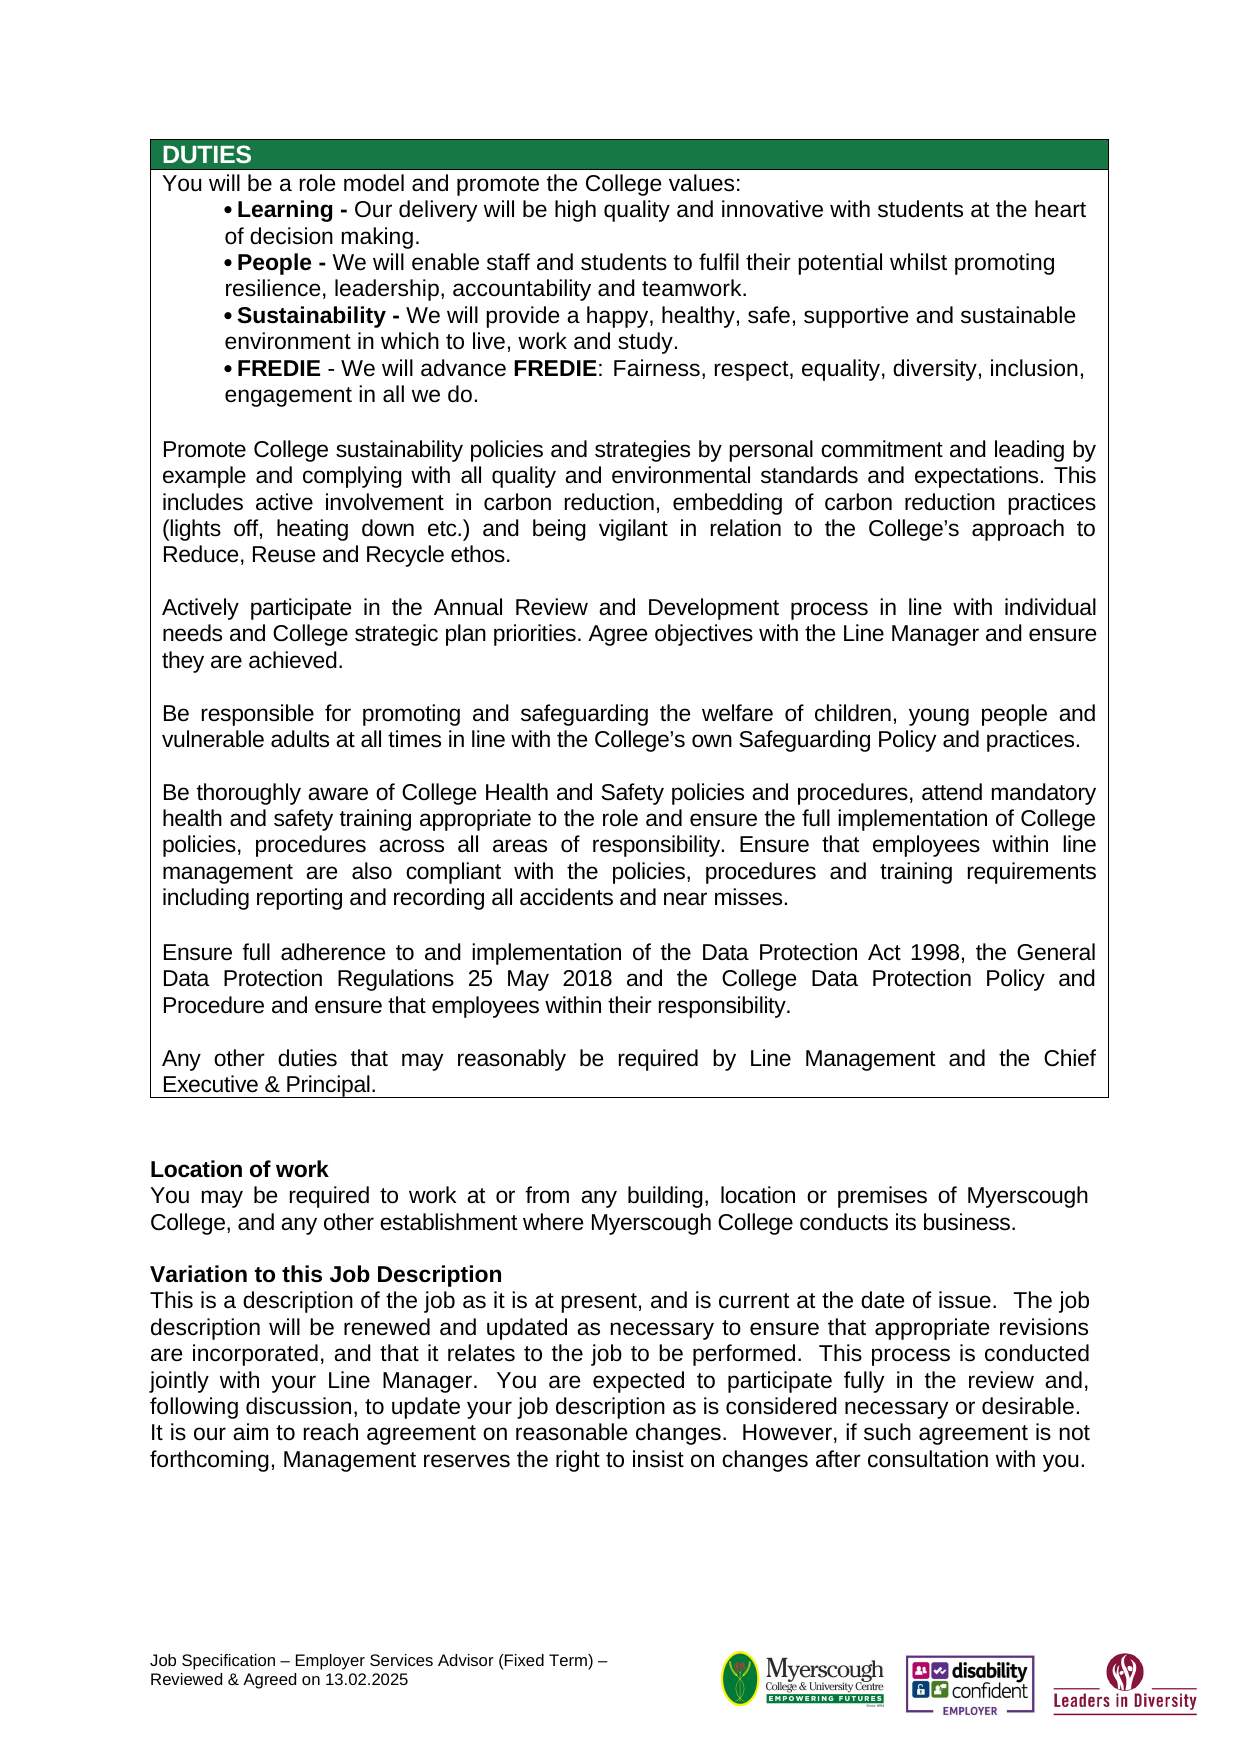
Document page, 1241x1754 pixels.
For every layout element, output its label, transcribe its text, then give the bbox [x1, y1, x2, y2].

picture [721, 1651, 888, 1710]
text You may be required to work at or from any building, location or premises of Myerscough College, and any other establishment where Myerscough College conducts its business. [150, 1182, 1090, 1235]
picture [1050, 1650, 1200, 1718]
table_header DUTIES [151, 140, 1108, 169]
text This is a description of the job as it is at present, and is current at the date of issue. The job description will be renewed and updated as necessary to ensure that appropriate revisions are incorporated, and that it relates to the job to be performed. This process is conducted jointly with your Line Manager. You are expected to participate fully in the review and, following discussion, to update your job description as is considered necessary or desirable. It is our aim to reach agreement on reasonable changes. However, if such agreement is not forthcoming, Management reserves the right to insist on changes after consultation with you. [150, 1287, 1090, 1472]
text Location of work [150, 1156, 1090, 1182]
table_cell Promote College sustainability policies and strategies by personal commitment and leading by example and complying with all quality and environmental standards and expectations. This includes active involvement in carbon reduction, embedding of carbon reduction practices (lights off, heating down etc.) and being vigilant in relation to the College’s approach to Reduce, Reuse and Recycle ethos. Actively participate in the Annual Review and Development process in line with individual needs and College strategic plan priorities. Agree objectives with the Line Manager and ensure they are achieved. Be responsible for promoting and safeguarding the welfare of children, young people and vulnerable adults at all times in line with the College’s own Safeguarding Policy and practices. Be thoroughly aware of College Health and Safety policies and procedures, attend mandatory health and safety training appropriate to the role and ensure the full implementation of College policies, procedures across all areas of responsibility. Ensure that employees within line management are also compliant with the policies, procedures and training requirements including reporting and recording all accidents and near misses. [151, 436, 1108, 939]
table_cell You will be a role model and promote the College values: Learning - Our delivery will be high quality and innovative with students at the heart of decision making. People - We will enable staff and students to fulfil their potential whilst promoting resilience, leadership, accountability and teamwork. Sustainability - We will provide a happy, healthy, safe, supportive and sustainable environment in which to live, work and study. FREDIE - We will advance FREDIE: Fairness, respect, equality, diversity, inclusion, engagement in all we do. [151, 170, 1108, 436]
table_cell Ensure full adherence to and implementation of the Data Protection Act 1998, the General Data Protection Regulations 25 May 2018 and the College Data Protection Policy and Procedure and ensure that employees within their responsibility. Any other duties that may reasonably be required by Line Management and the Chief Executive & Principal. [151, 939, 1108, 1097]
text Variation to this Job Description [150, 1261, 1090, 1287]
picture [895, 1651, 1043, 1718]
